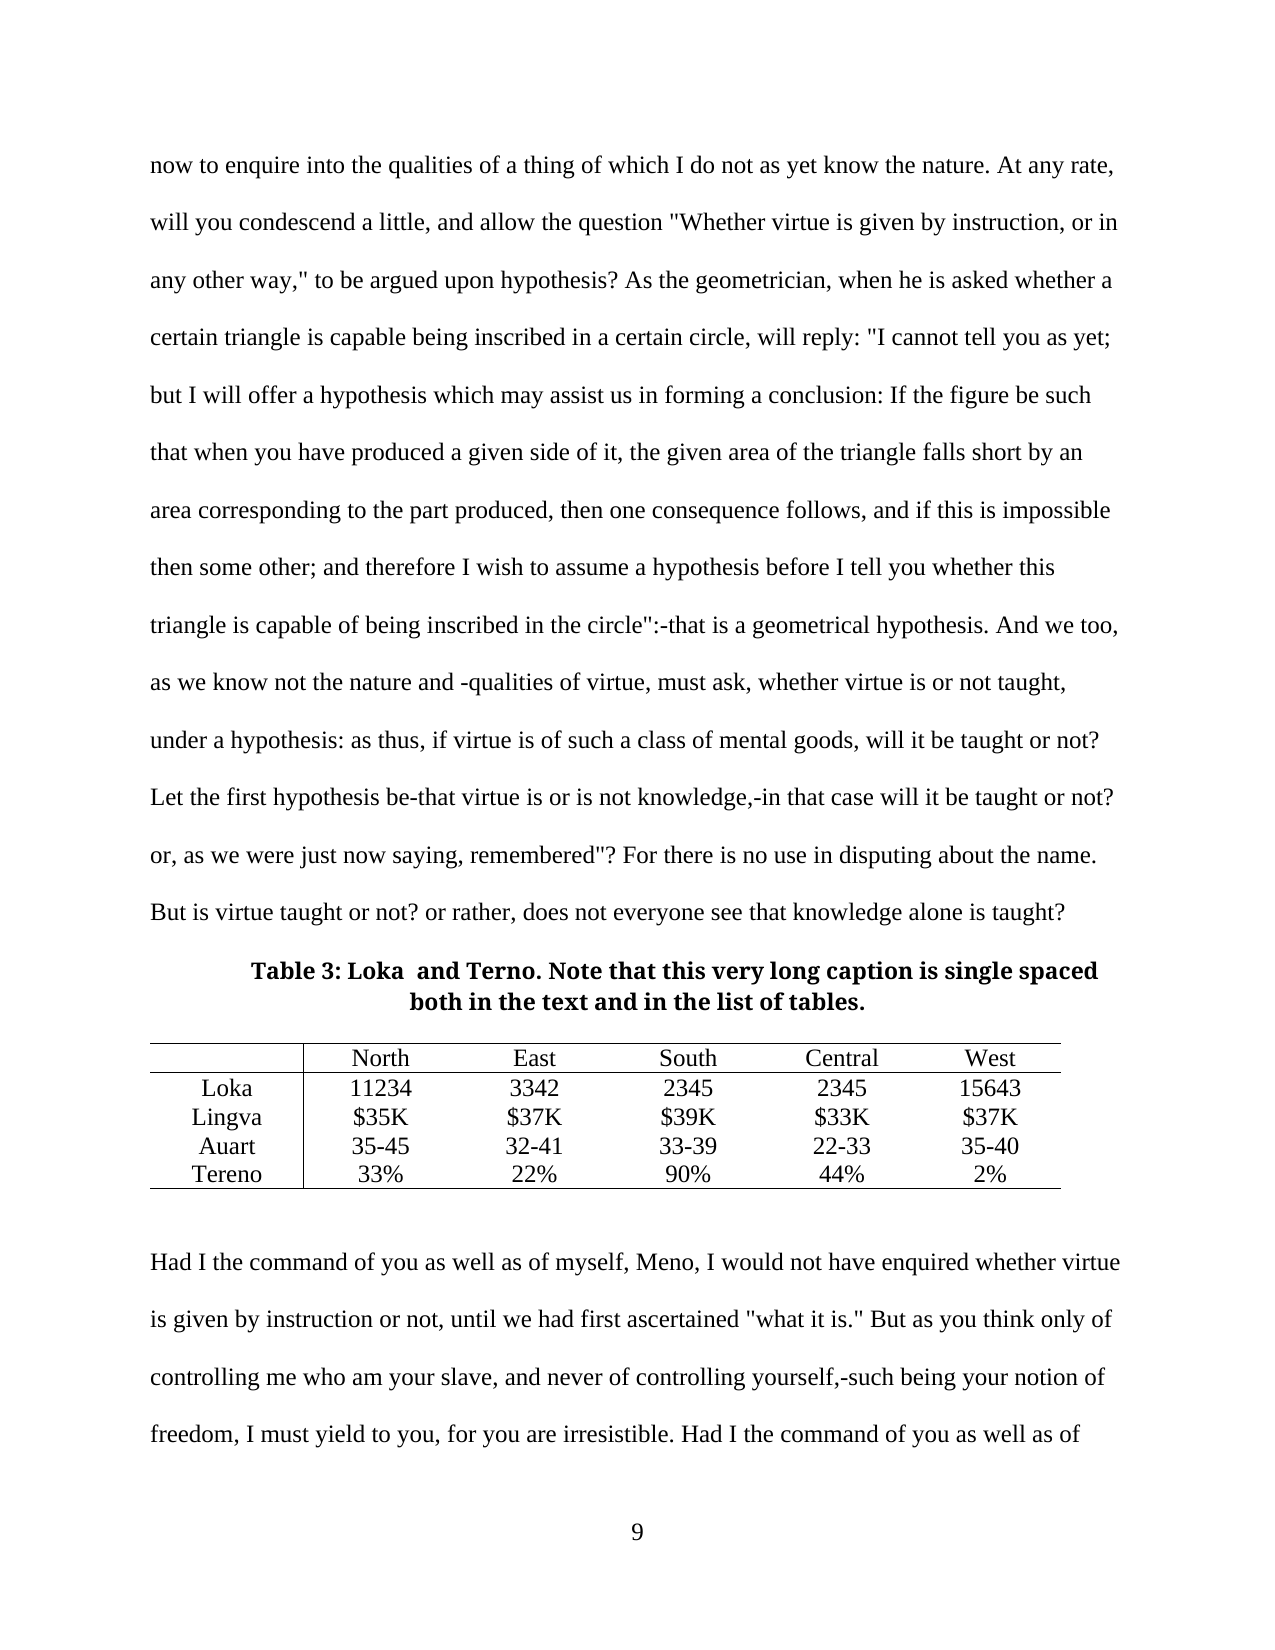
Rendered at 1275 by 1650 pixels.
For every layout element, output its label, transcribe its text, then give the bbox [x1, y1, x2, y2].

table_cell 2% [919, 1160, 1061, 1188]
table_cell Tereno [150, 1160, 303, 1188]
table_cell 15643 [919, 1073, 1061, 1102]
table_cell 22% [458, 1160, 611, 1188]
table_header [150, 1044, 303, 1072]
table_header Central [765, 1044, 919, 1072]
table_cell 22-33 [765, 1131, 919, 1159]
table_header South [611, 1044, 765, 1072]
table_cell $37K [458, 1102, 611, 1131]
table_cell 35-45 [304, 1131, 457, 1159]
table_cell 90% [611, 1160, 765, 1188]
table_cell 2345 [611, 1073, 765, 1102]
table_cell 33-39 [611, 1131, 765, 1159]
table_cell Loka [150, 1073, 303, 1102]
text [150, 150, 1125, 926]
table_header East [458, 1044, 611, 1072]
table_cell $35K [304, 1102, 457, 1131]
table_cell Auart [150, 1131, 303, 1159]
table_cell 11234 [304, 1073, 457, 1102]
table_cell 33% [304, 1160, 457, 1188]
table_cell $33K [765, 1102, 919, 1131]
text Table 3: Loka and Terno. Note that this very long caption is single spaced both in the text and in the list of tables. [150, 955, 1125, 1017]
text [150, 1247, 1125, 1448]
table_header North [304, 1044, 457, 1072]
table_cell $37K [919, 1102, 1061, 1131]
table_cell $39K [611, 1102, 765, 1131]
table_cell 32-41 [458, 1131, 611, 1159]
table_cell 2345 [765, 1073, 919, 1102]
table_cell 3342 [458, 1073, 611, 1102]
table_cell 35-40 [919, 1131, 1061, 1159]
table_cell 44% [765, 1160, 919, 1188]
table_header West [919, 1044, 1061, 1072]
table_cell Lingva [150, 1102, 303, 1131]
